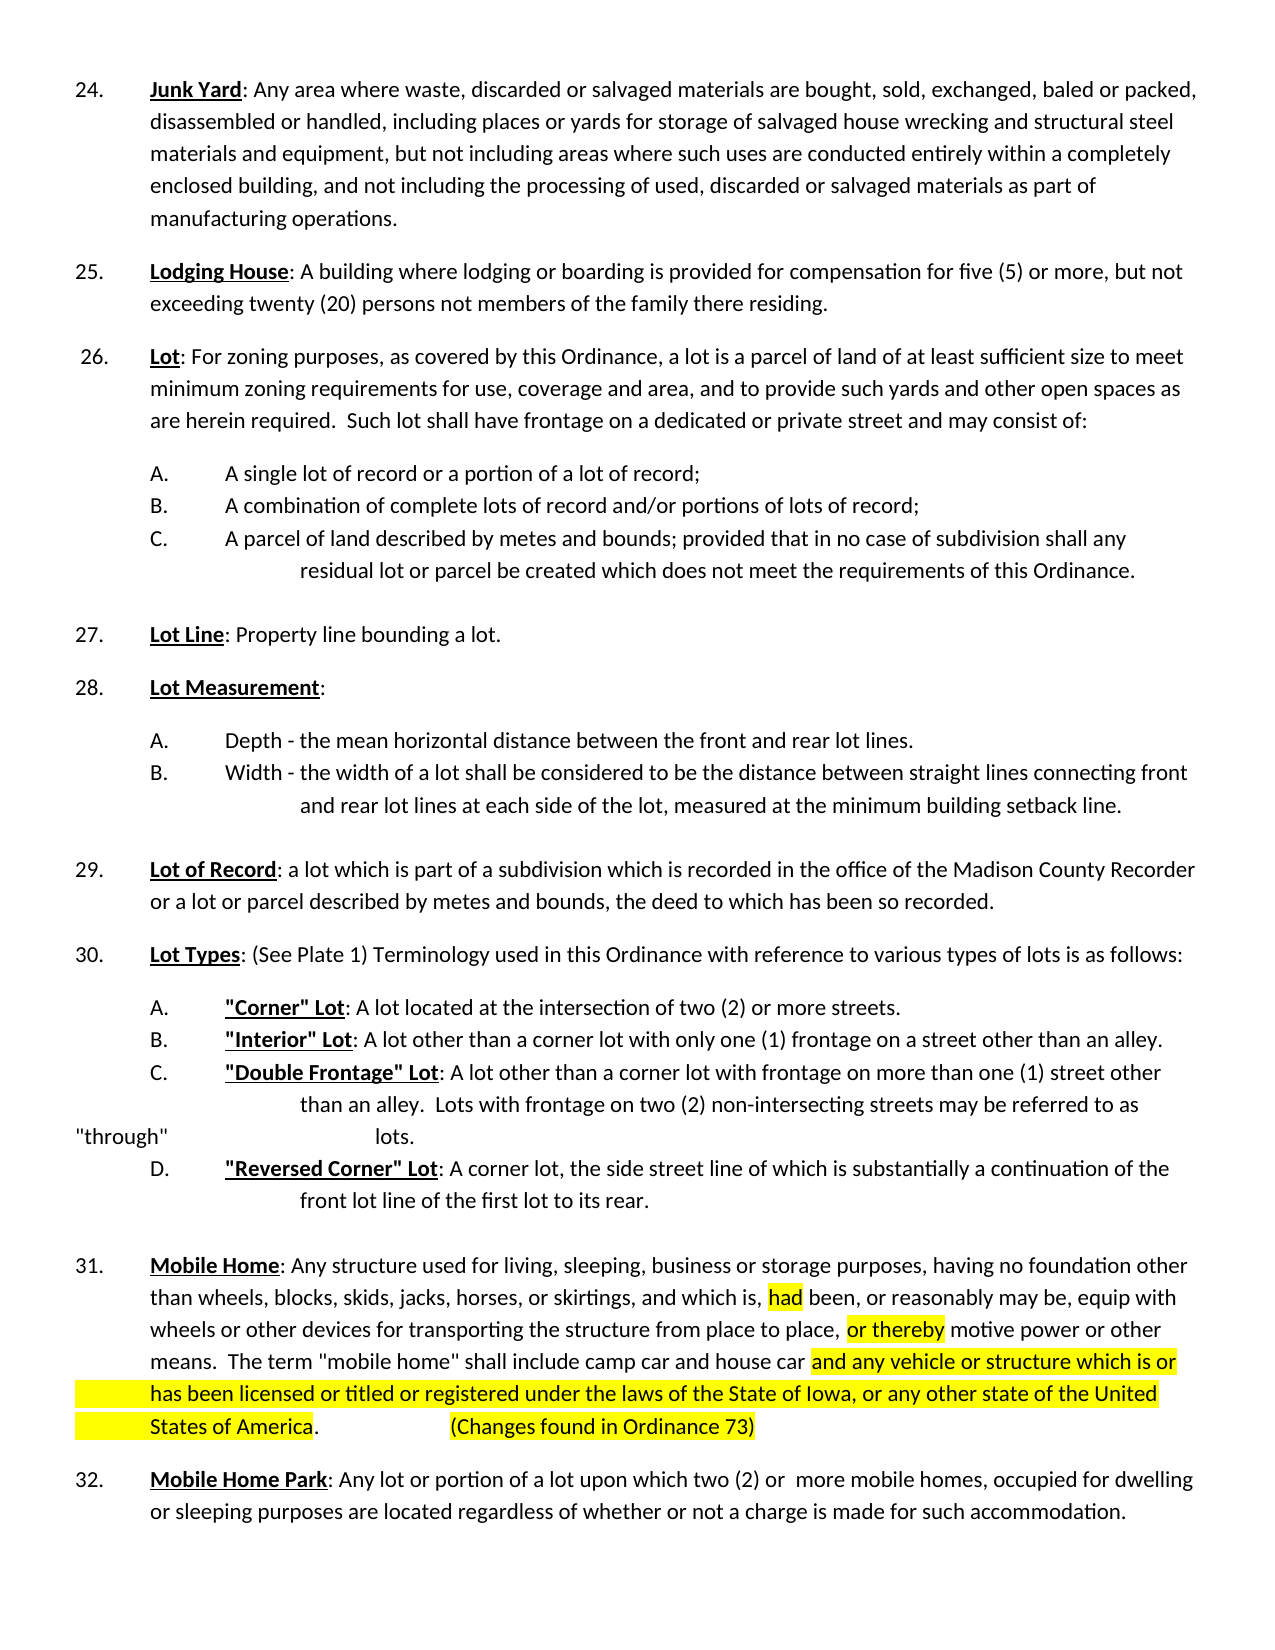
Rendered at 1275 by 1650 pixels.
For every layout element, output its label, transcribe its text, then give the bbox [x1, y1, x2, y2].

text C. "Double Frontage" Lot: A lot other than a corner lot with frontage on more than one (1) street other than an alley. Lots with frontage on two (2) non-intersecting streets may be referred to as "through" lots. [75, 1058, 1200, 1150]
text 29. Lot of Record: a lot which is part of a subdivision which is recorded in the office of the Madison County Recorder or a lot or parcel described by metes and bounds, the deed to which has been so recorded. [75, 855, 1200, 915]
text 24. Junk Yard: Any area where waste, discarded or salvaged materials are bought, sold, exchanged, baled or packed, disassembled or handled, including places or yards for storage of salvaged house wrecking and structural steel materials and equipment, but not including areas where such uses are conducted entirely within a completely enclosed building, and not including the processing of used, discarded or salvaged materials as part of manufacturing operations. [75, 75, 1200, 232]
text C. A parcel of land described by metes and bounds; provided that in no case of subdivision shall any residual lot or parcel be created which does not meet the requirements of this Ordinance. [75, 524, 1200, 584]
text B. A combination of complete lots of record and/or portions of lots of record; [75, 492, 1200, 519]
text A. Depth - the mean horizontal distance between the front and rear lot lines. [75, 726, 1200, 754]
text 26. Lot: For zoning purposes, as covered by this Ordinance, a lot is a parcel of land of at least sufficient size to meet minimum zoning requirements for use, coverage and area, and to provide such yards and other open spaces as are herein required. Such lot shall have frontage on a dedicated or private street and may consist of: [75, 342, 1200, 434]
text B. Width - the width of a lot shall be considered to be the distance between straight lines connecting front and rear lot lines at each side of the lot, measured at the minimum building setback line. [75, 758, 1200, 819]
text 31. Mobile Home: Any structure used for living, sleeping, business or storage purposes, having no foundation other than wheels, blocks, skids, jacks, horses, or skirtings, and which is, had been, or reasonably may be, equip with wheels or other devices for transporting the structure from place to place, or thereby motive power or other means. The term "mobile home" shall include camp car and house car and any vehicle or structure which is or has been licensed or titled or registered under the laws of the State of Iowa, or any other state of the United States of America. (Changes found in Ordinance 73) [75, 1251, 1200, 1440]
text 27. Lot Line: Property line bounding a lot. [75, 620, 1200, 648]
text A. A single lot of record or a portion of a lot of record; [75, 459, 1200, 487]
text A. "Corner" Lot: A lot located at the intersection of two (2) or more streets. [75, 993, 1200, 1021]
text D. "Reversed Corner" Lot: A corner lot, the side street line of which is substantially a continuation of the front lot line of the first lot to its rear. [75, 1154, 1200, 1214]
text 28. Lot Measurement: [75, 673, 1200, 701]
text 30. Lot Types: (See Plate 1) Terminology used in this Ordinance with reference to various types of lots is as follows: [75, 940, 1200, 968]
text B. "Interior" Lot: A lot other than a corner lot with only one (1) frontage on a street other than an alley. [75, 1026, 1200, 1053]
text 32. Mobile Home Park: Any lot or portion of a lot upon which two (2) or more mobile homes, occupied for dwelling or sleeping purposes are located regardless of whether or not a charge is made for such accommodation. [75, 1465, 1200, 1525]
text 25. Lodging House: A building where lodging or boarding is provided for compensation for five (5) or more, but not exceeding twenty (20) persons not members of the family there residing. [75, 257, 1200, 317]
